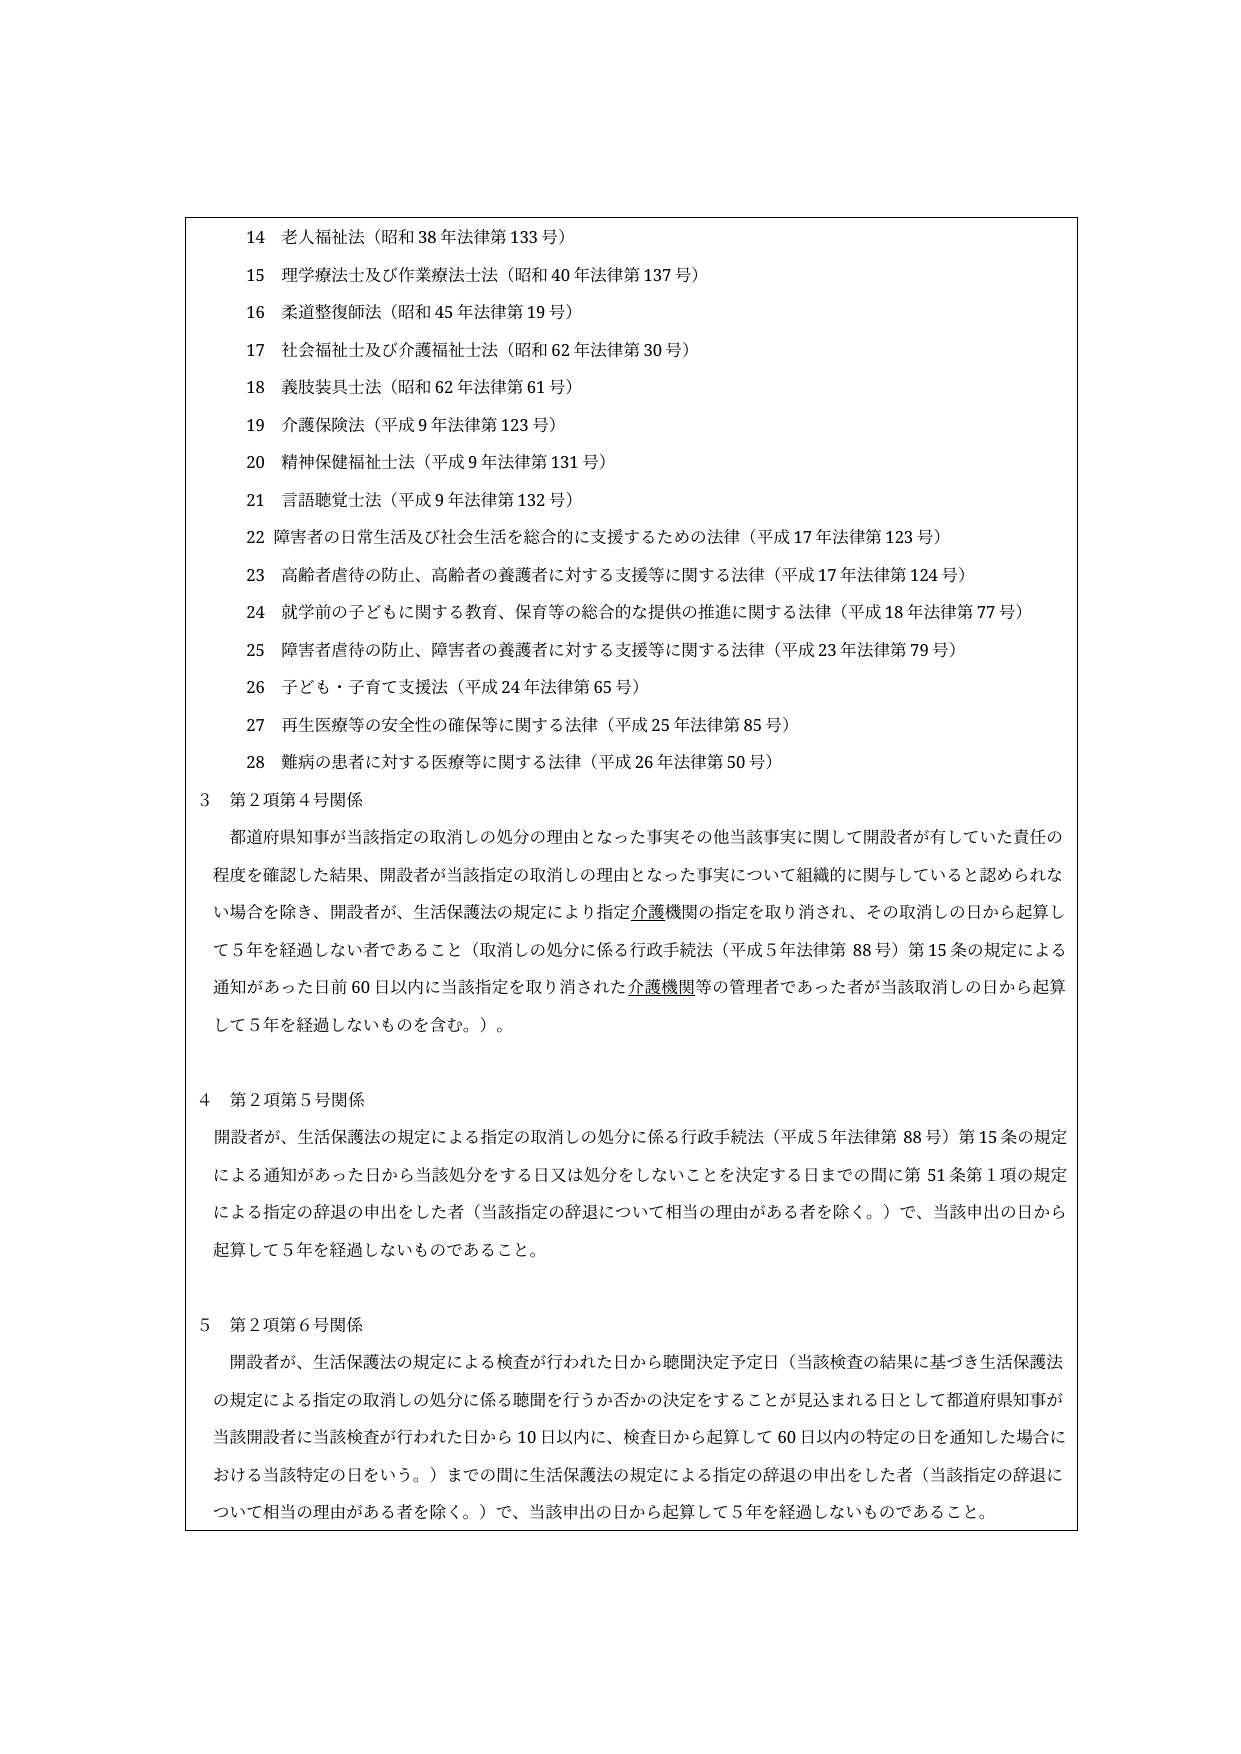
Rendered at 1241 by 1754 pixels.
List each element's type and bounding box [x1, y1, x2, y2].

table_cell [186, 218, 1077, 1530]
